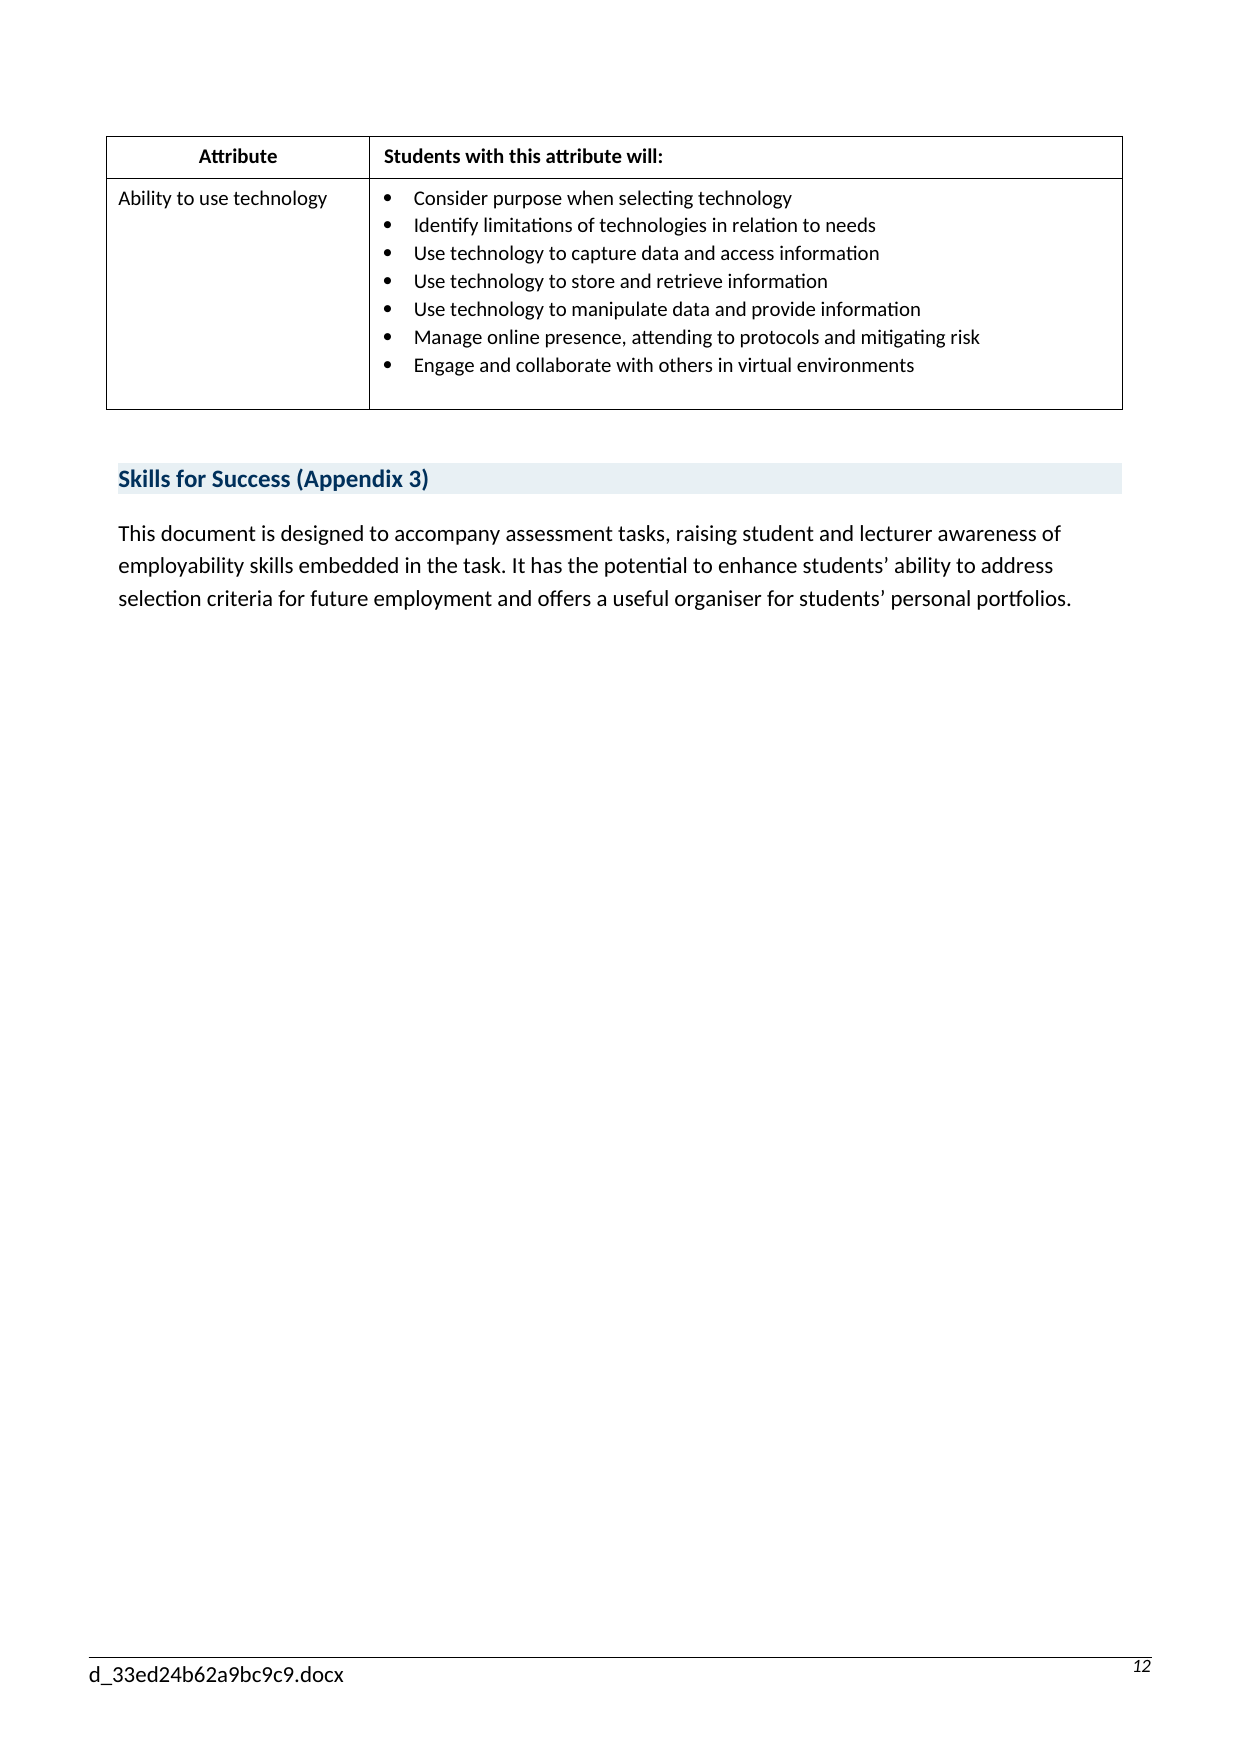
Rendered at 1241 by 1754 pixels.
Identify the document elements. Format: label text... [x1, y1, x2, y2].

table_cell Ability to use technology [107, 179, 369, 409]
subtitle Skills for Success (Appendix 3) [118, 463, 1122, 494]
text This document is designed to accompany assessment tasks, raising student and lecturer awareness of employability skills embedded in the task. It has the potential to enhance students’ ability to address selection criteria for future employment and offers a useful organiser for students’ personal portfolios. [118, 519, 1122, 612]
table_header Students with this attribute will: [370, 137, 1122, 177]
table_cell Consider purpose when selecting technology Identify limitations of technologies in relation to needs Use technology to capture data and access information Use technology to store and retrieve information Use technology to manipulate data and provide information Manage online presence, attending to protocols and mitigating risk Engage and collaborate with others in virtual environments [370, 179, 1122, 409]
table_header Attribute [107, 137, 369, 177]
